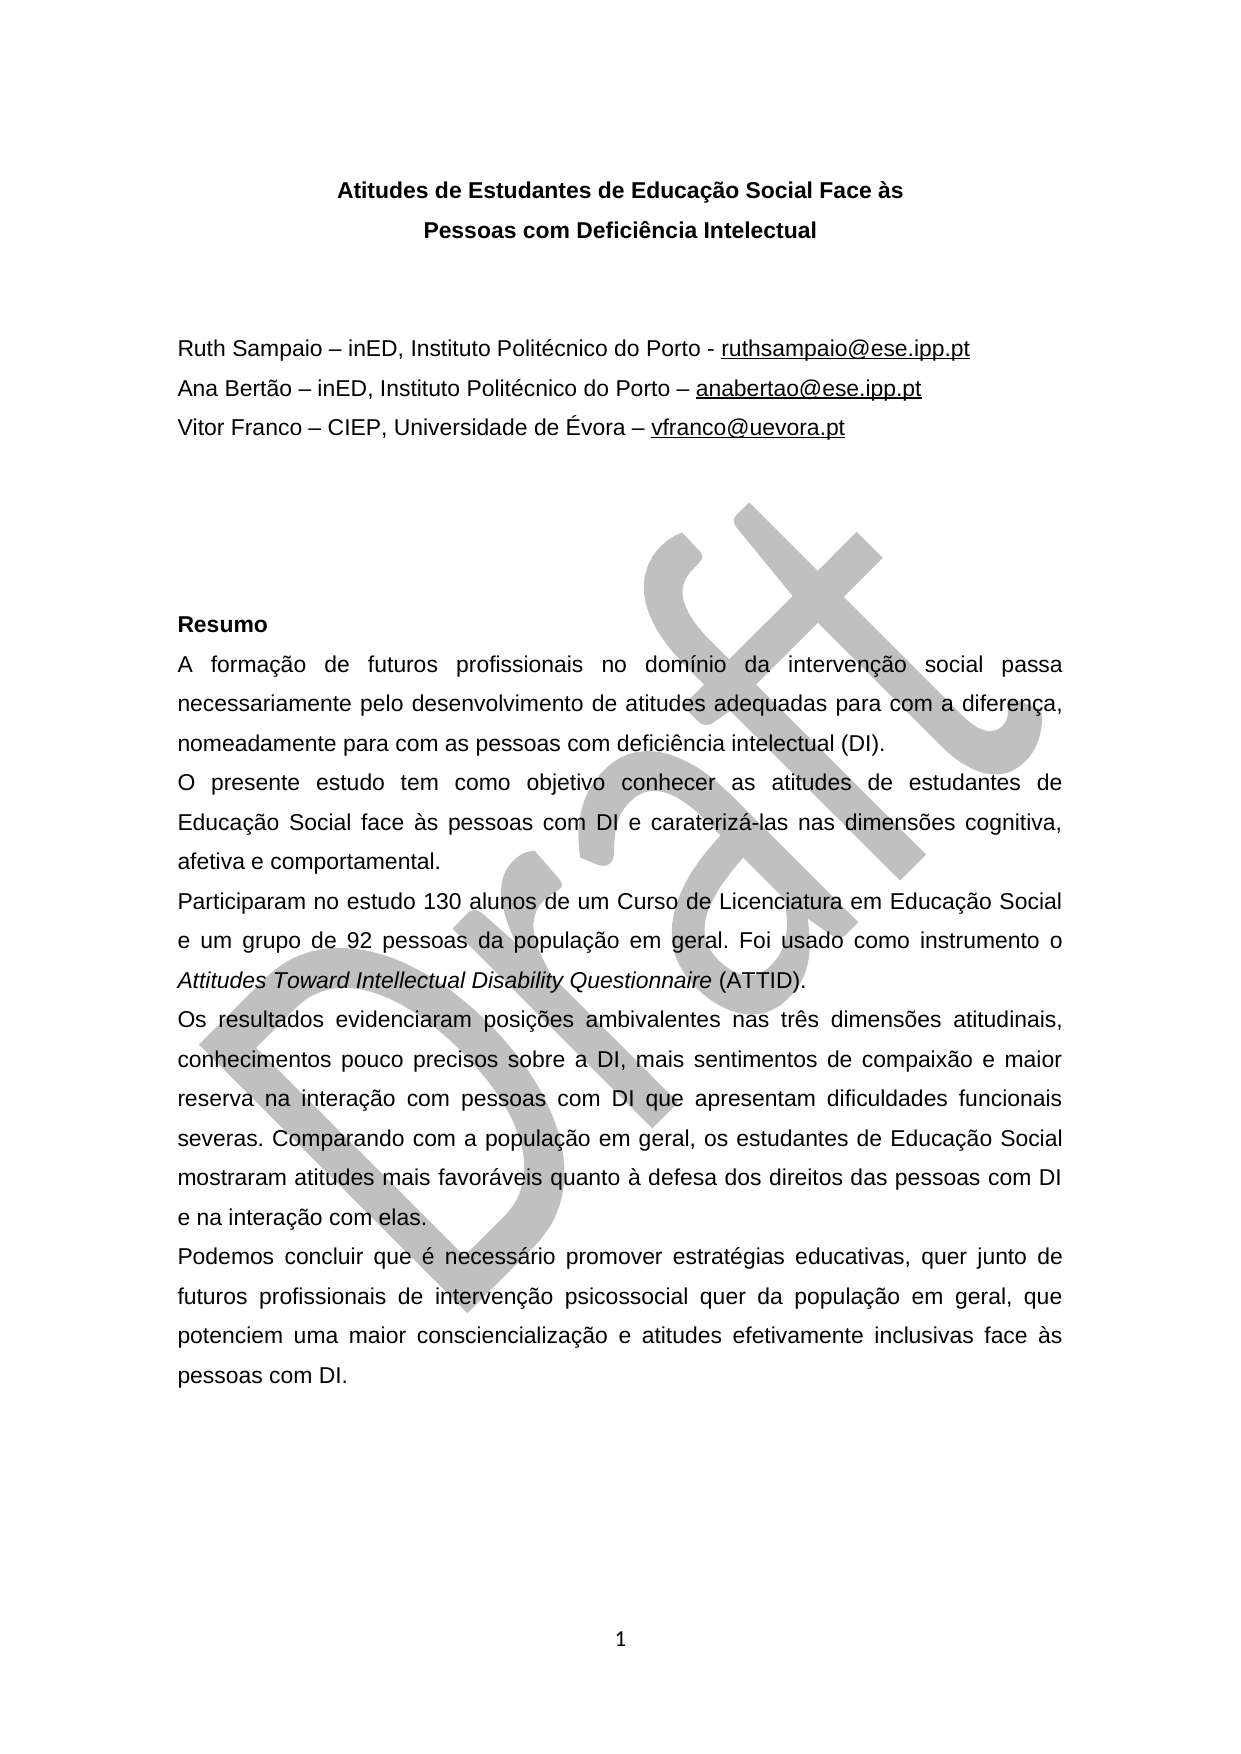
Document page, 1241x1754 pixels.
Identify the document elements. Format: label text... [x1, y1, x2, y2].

text Atitudes de Estudantes de Educação Social Face às [177, 177, 1063, 203]
text Ana Bertão – inED, Instituto Politécnico do Porto – anabertao@ese.ipp.pt [177, 374, 1063, 401]
text O presente estudo tem como objetivo conhecer as atitudes de estudantes de Educação Social face às pessoas com DI e caraterizá-las nas dimensões cognitiva, afetiva e comportamental. [177, 769, 1063, 875]
text Ruth Sampaio – inED, Instituto Politécnico do Porto - ruthsampaio@ese.ipp.pt [177, 335, 1063, 361]
text Podemos concluir que é necessário promover estratégias educativas, quer junto de futuros profissionais de intervenção psicossocial quer da população em geral, que potenciem uma maior consciencialização e atitudes efetivamente inclusivas face às pessoas com DI. [177, 1243, 1063, 1388]
text A formação de futuros profissionais no domínio da intervenção social passa necessariamente pelo desenvolvimento de atitudes adequadas para com a diferença, nomeadamente para com as pessoas com deficiência intelectual (DI). [177, 651, 1063, 756]
text Vitor Franco – CIEP, Universidade de Évora – vfranco@uevora.pt [177, 414, 1063, 440]
text Pessoas com Deficiência Intelectual [177, 217, 1063, 243]
text Participaram no estudo 130 alunos de um Curso de Licenciatura em Educação Social e um grupo de 92 pessoas da população em geral. Foi usado como instrumento o Attitudes Toward Intellectual Disability Questionnaire (ATTID). [177, 888, 1063, 993]
text Os resultados evidenciaram posições ambivalentes nas três dimensões atitudinais, conhecimentos pouco precisos sobre a DI, mais sentimentos de compaixão e maior reserva na interação com pessoas com DI que apresentam dificuldades funcionais severas. Comparando com a população em geral, os estudantes de Educação Social mostraram atitudes mais favoráveis quanto à defesa dos direitos das pessoas com DI e na interação com elas. [177, 1006, 1063, 1230]
text Resumo [177, 611, 1063, 638]
